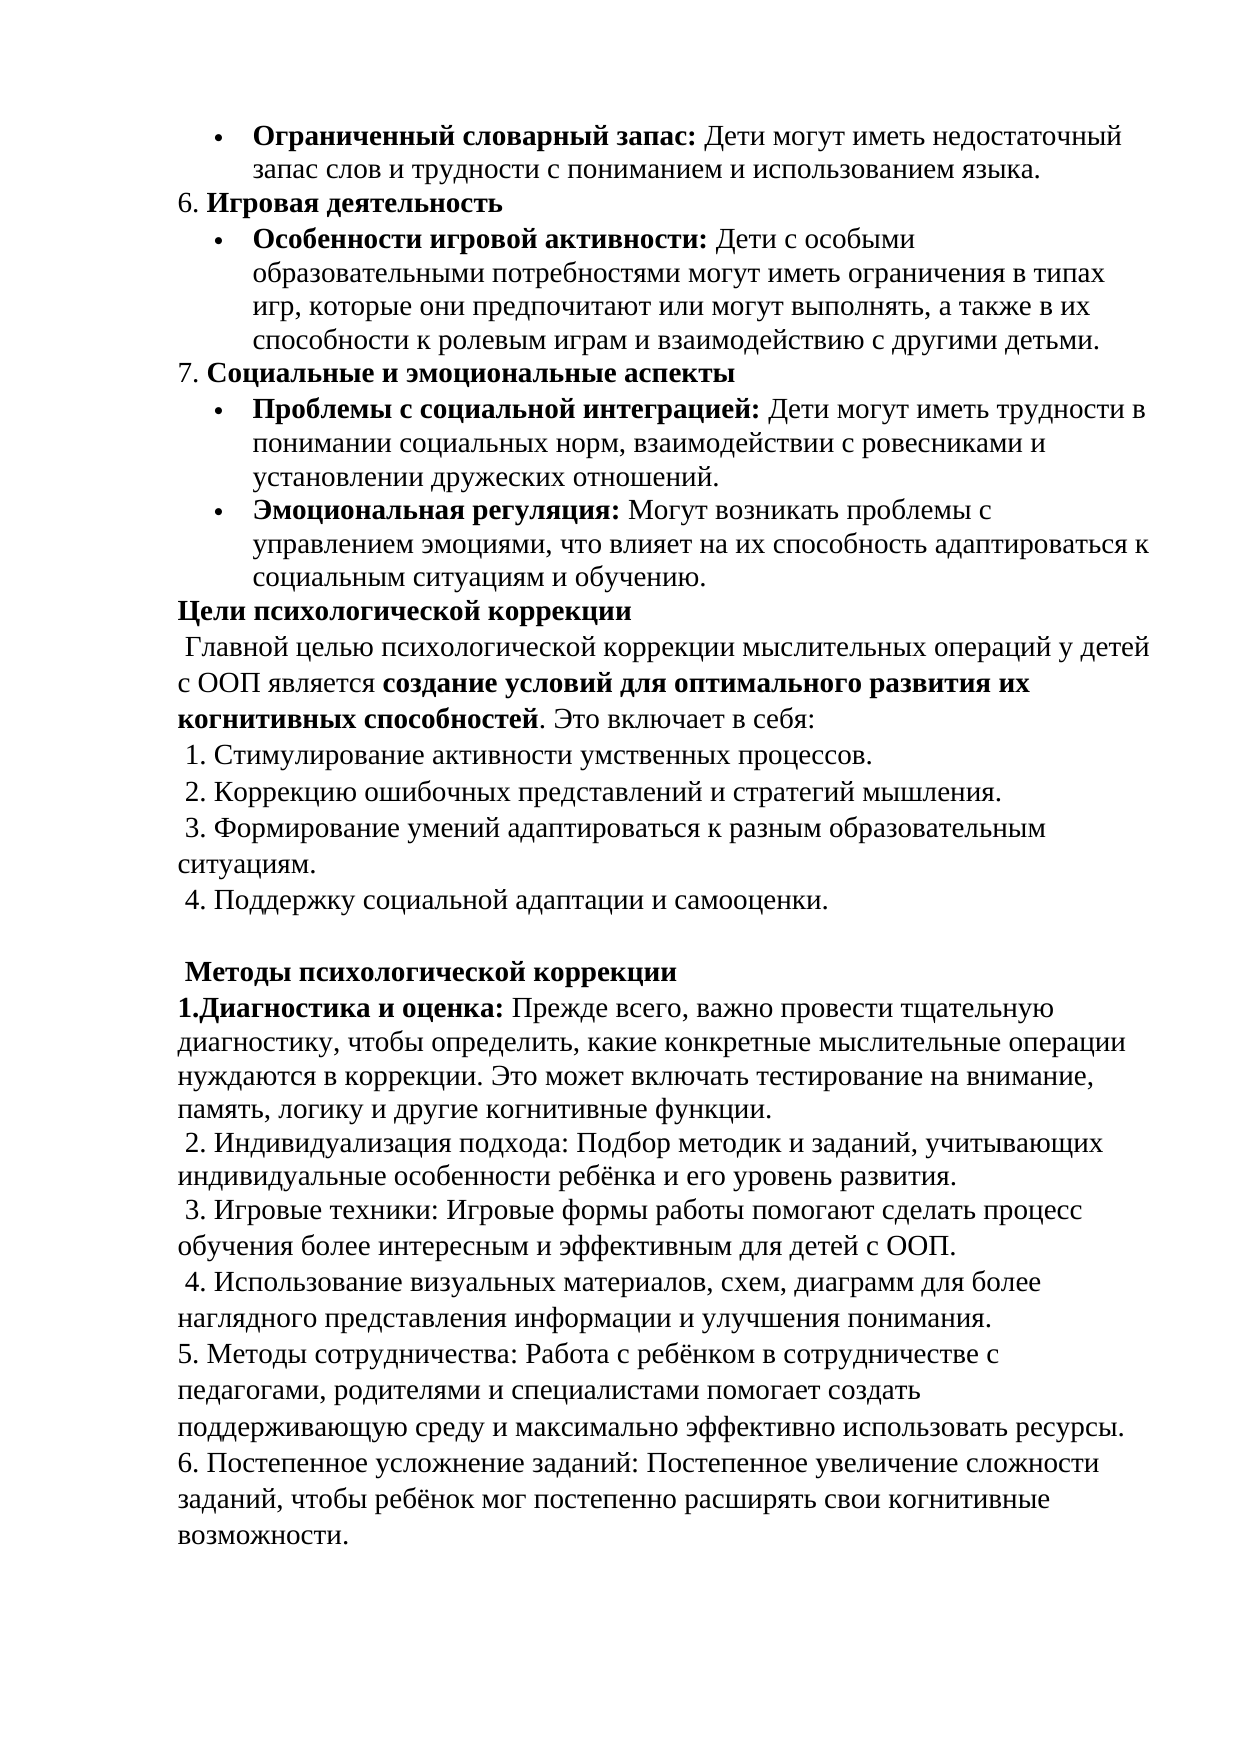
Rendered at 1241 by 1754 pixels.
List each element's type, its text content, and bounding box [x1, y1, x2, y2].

text Главной целью психологической коррекции мыслительных операций у детей с ООП является создание условий для оптимального развития их когнитивных способностей. Это включает в себя: [177, 629, 1152, 735]
text 3. Формирование умений адаптироваться к разным образовательным ситуациям. [177, 810, 1152, 879]
text 6. Постепенное усложнение заданий: Постепенное увеличение сложности заданий, чтобы ребёнок мог постепенно расширять свои когнитивные возможности. [177, 1445, 1152, 1551]
text Цели психологической коррекции [177, 593, 1152, 626]
subtitle 7. Социальные и эмоциональные аспекты [177, 356, 1152, 389]
text 3. Игровые техники: Игровые формы работы помогают сделать процесс обучения более интересным и эффективным для детей с ООП. [177, 1192, 1152, 1261]
text 2. Коррекцию ошибочных представлений и стратегий мышления. [177, 774, 1152, 807]
text 5. Методы сотрудничества: Работа с ребёнком в сотрудничестве с педагогами, родителями и специалистами помогает создать поддерживающую среду и максимально эффективно использовать ресурсы. [177, 1336, 1152, 1442]
subtitle 6. Игровая деятельность [177, 185, 1152, 219]
list Ограниченный словарный запас: Дети могут иметь недостаточный запас слов и трудности с пониманием и использованием языка. [215, 118, 1152, 185]
text Методы психологической коррекции [177, 954, 1152, 988]
list Проблемы с социальной интеграцией: Дети могут иметь трудности в понимании социальных норм, взаимодействии с ровесниками и установлении дружеских отношений. [215, 392, 1152, 492]
text 1. Стимулирование активности умственных процессов. [177, 737, 1152, 771]
text 4. Поддержку социальной адаптации и самооценки. [177, 882, 1152, 916]
text 1.Диагностика и оценка: Прежде всего, важно провести тщательную диагностику, чтобы определить, какие конкретные мыслительные операции нуждаются в коррекции. Это может включать тестирование на внимание, память, логику и другие когнитивные функции. [177, 991, 1152, 1125]
text 2. Индивидуализация подхода: Подбор методик и заданий, учитывающих индивидуальные особенности ребёнка и его уровень развития. [177, 1125, 1152, 1192]
list Эмоциональная регуляция: Могут возникать проблемы с управлением эмоциями, что влияет на их способность адаптироваться к социальным ситуациям и обучению. [215, 492, 1152, 593]
text 4. Использование визуальных материалов, схем, диаграмм для более наглядного представления информации и улучшения понимания. [177, 1264, 1152, 1334]
list Особенности игровой активности: Дети с особыми образовательными потребностями могут иметь ограничения в типах игр, которые они предпочитают или могут выполнять, а также в их способности к ролевым играм и взаимодействию с другими детьми. [215, 221, 1152, 356]
